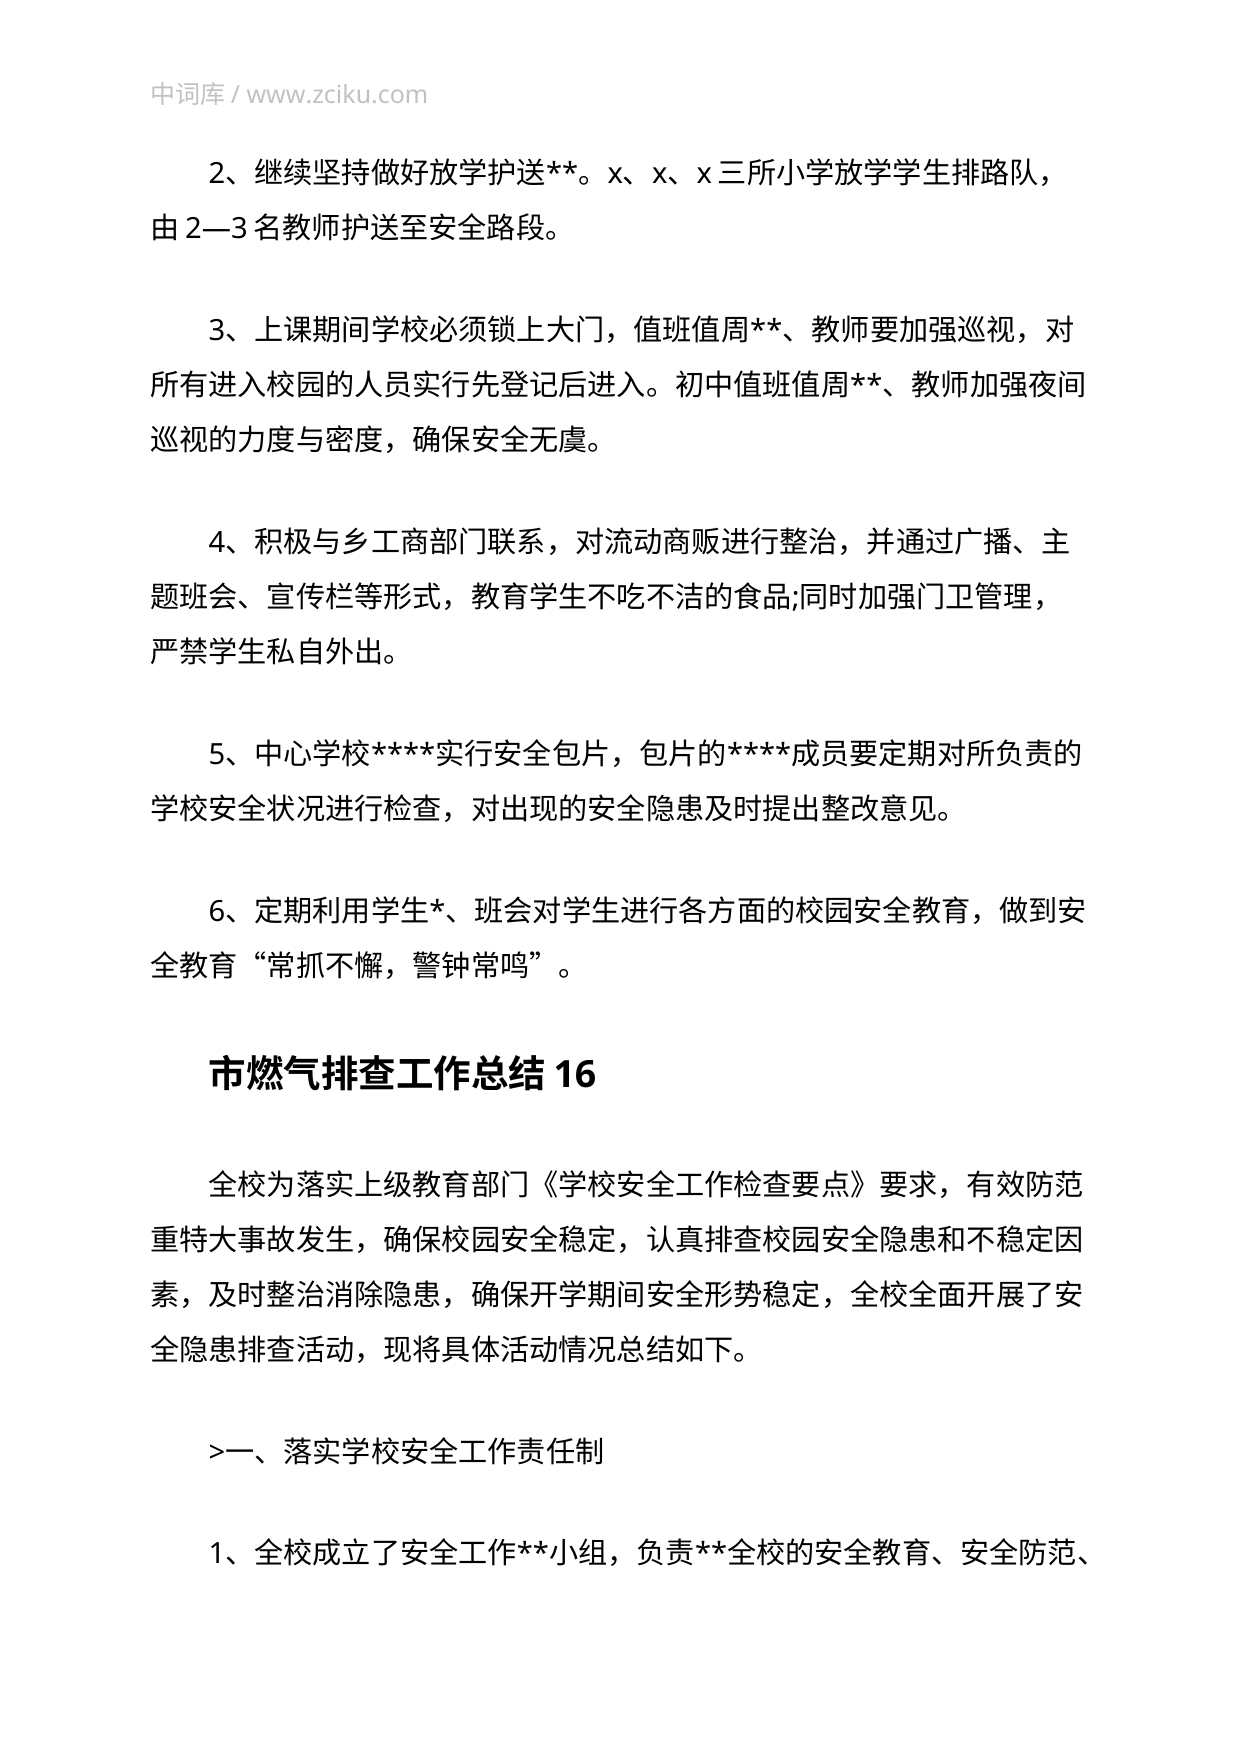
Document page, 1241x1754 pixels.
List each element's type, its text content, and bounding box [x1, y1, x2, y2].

text 3、上课期间学校必须锁上大门，值班值周**、教师要加强巡视，对所有进入校园的人员实行先登记后进入。初中值班值周**、教师加强夜间巡视的力度与密度，确保安全无虞。 [150, 307, 1090, 459]
text 市燃气排查工作总结16 [150, 1044, 1090, 1098]
text 全校为落实上级教育部门《学校安全工作检查要点》要求，有效防范重特大事故发生，确保校园安全稳定，认真排查校园安全隐患和不稳定因素，及时整治消除隐患，确保开学期间安全形势稳定，全校全面开展了安全隐患排查活动，现将具体活动情况总结如下。 [150, 1162, 1090, 1369]
text 6、定期利用学生*、班会对学生进行各方面的校园安全教育，做到安全教育“常抓不懈，警钟常鸣”。 [150, 887, 1090, 984]
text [150, 1530, 1090, 1572]
text 4、积极与乡工商部门联系，对流动商贩进行整治，并通过广播、主题班会、宣传栏等形式，教育学生不吃不洁的食品;同时加强门卫管理，严禁学生私自外出。 [150, 519, 1090, 671]
text 2、继续坚持做好放学护送**。x、x、x三所小学放学学生排路队，由2—3名教师护送至安全路段。 [150, 150, 1090, 247]
text 5、中心学校****实行安全包片，包片的****成员要定期对所负责的学校安全状况进行检查，对出现的安全隐患及时提出整改意见。 [150, 731, 1090, 828]
text >一、落实学校安全工作责任制 [150, 1428, 1090, 1471]
